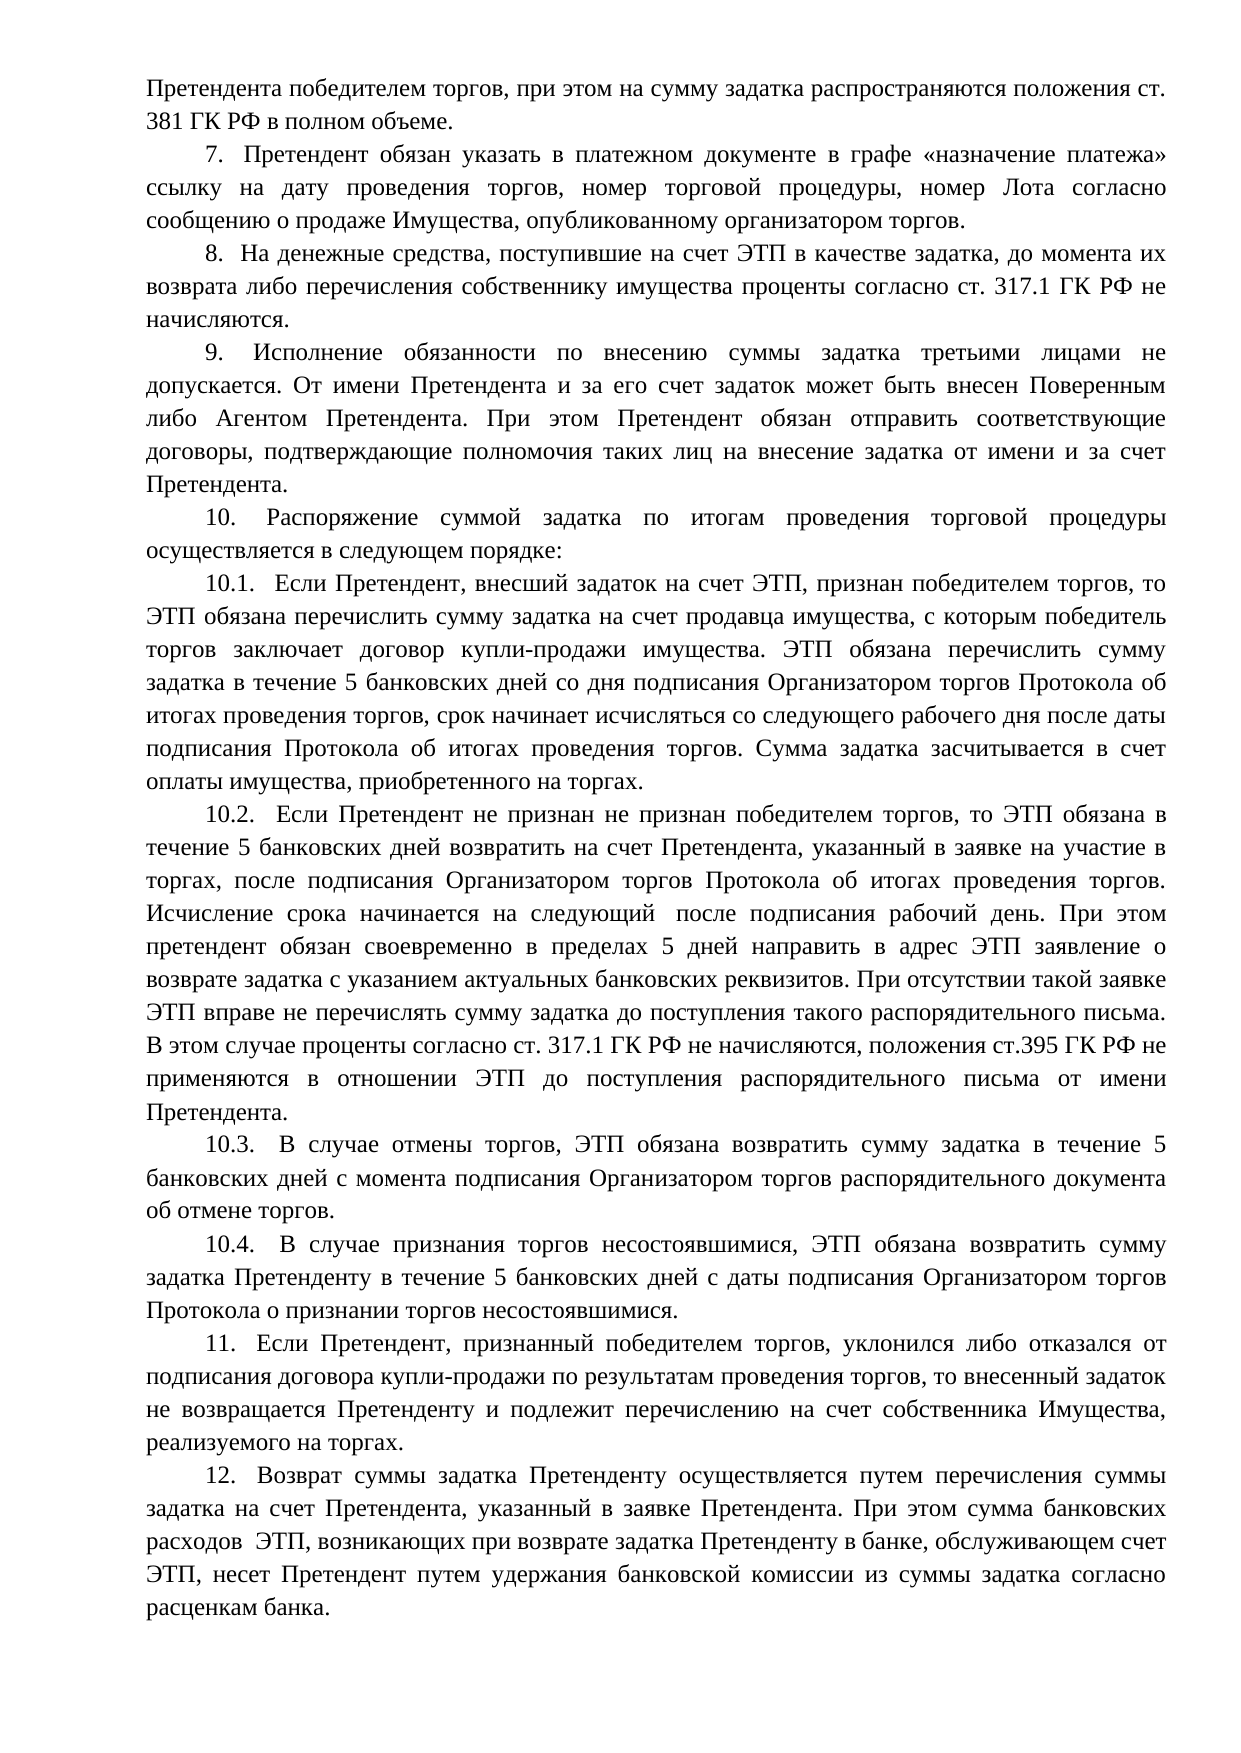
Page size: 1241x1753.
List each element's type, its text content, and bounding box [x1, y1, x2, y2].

list 8. На денежные средства, поступившие на счет ЭТП в качестве задатка, до момента их возврата либо перечисления собственнику имущества проценты согласно ст. 317.1 ГК РФ не начисляются. [146, 238, 1167, 333]
list 10.1. Если Претендент, внесший задаток на счет ЭТП, признан победителем торгов, то ЭТП обязана перечислить сумму задатка на счет продавца имущества, с которым победитель торгов заключает договор купли-продажи имущества. ЭТП обязана перечислить сумму задатка в течение 5 банковских дней со дня подписания Организатором торгов Протокола об итогах проведения торгов, срок начинает исчисляться со следующего рабочего дня после даты подписания Протокола об итогах проведения торгов. Сумма задатка засчитывается в счет оплаты имущества, приобретенного на торгах. [146, 568, 1167, 795]
list 10.2. Если Претендент не признан не признан победителем торгов, то ЭТП обязана в течение 5 банковских дней возвратить на счет Претендента, указанный в заявке на участие в торгах, после подписания Организатором торгов Протокола об итогах проведения торгов. Исчисление срока начинается на следующий после подписания рабочий день. При этом претендент обязан своевременно в пределах 5 дней направить в адрес ЭТП заявление о возврате задатка с указанием актуальных банковских реквизитов. При отсутствии такой заявке ЭТП вправе не перечислять сумму задатка до поступления такого распорядительного письма. В этом случае проценты согласно ст. 317.1 ГК РФ не начисляются, положения ст.395 ГК РФ не применяются в отношении ЭТП до поступления распорядительного письма от имени Претендента. [146, 799, 1167, 1125]
list 12. Возврат суммы задатка Претенденту осуществляется путем перечисления суммы задатка на счет Претендента, указанный в заявке Претендента. При этом сумма банковских расходов ЭТП, возникающих при возврате задатка Претенденту в банке, обслуживающем счет ЭТП, несет Претендент путем удержания банковской комиссии из суммы задатка согласно расценкам банка. [146, 1460, 1167, 1621]
list 11. Если Претендент, признанный победителем торгов, уклонился либо отказался от подписания договора купли-продажи по результатам проведения торгов, то внесенный задаток не возвращается Претенденту и подлежит перечислению на счет собственника Имущества, реализуемого на торгах. [146, 1328, 1167, 1456]
list 10.4. В случае признания торгов несостоявшимися, ЭТП обязана возвратить сумму задатка Претенденту в течение 5 банковских дней с даты подписания Организатором торгов Протокола о признании торгов несостоявшимися. [146, 1229, 1167, 1323]
list 9. Исполнение обязанности по внесению суммы задатка третьими лицами не допускается. От имени Претендента и за его счет задаток может быть внесен Поверенным либо Агентом Претендента. При этом Претендент обязан отправить соответствующие договоры, подтверждающие полномочия таких лиц на внесение задатка от имени и за счет Претендента. [146, 337, 1167, 498]
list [146, 73, 1167, 135]
list 7. Претендент обязан указать в платежном документе в графе «назначение платежа» ссылку на дату проведения торгов, номер торговой процедуры, номер Лота согласно сообщению о продаже Имущества, опубликованному организатором торгов. [146, 139, 1167, 234]
list 10.3. В случае отмены торгов, ЭТП обязана возвратить сумму задатка в течение 5 банковских дней с момента подписания Организатором торгов распорядительного документа об отмене торгов. [146, 1129, 1167, 1224]
list 10. Распоряжение суммой задатка по итогам проведения торговой процедуры осуществляется в следующем порядке: [146, 502, 1167, 564]
